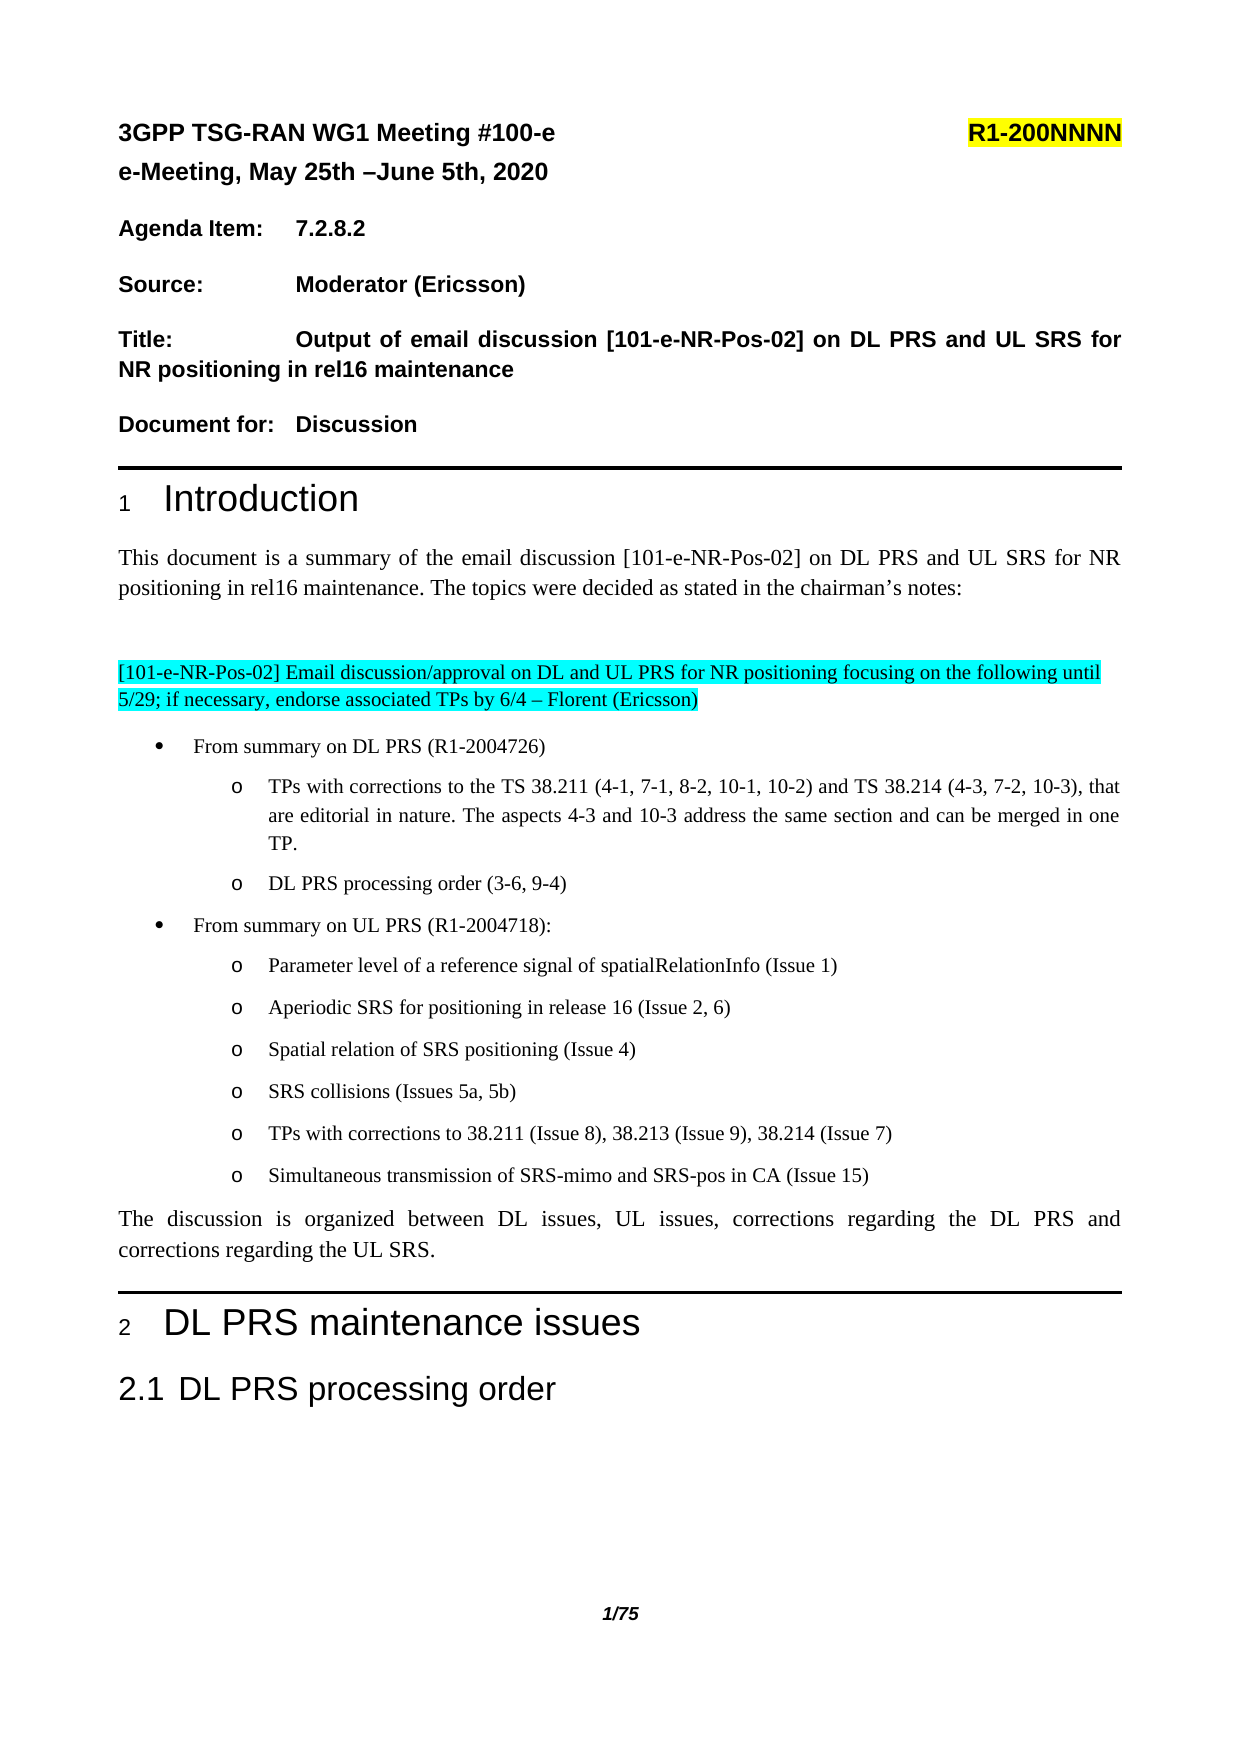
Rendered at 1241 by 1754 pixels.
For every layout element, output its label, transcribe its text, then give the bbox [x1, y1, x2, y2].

list TPs with corrections to 38.211 (Issue 8), 38.213 (Issue 9), 38.214 (Issue 7) [231, 1121, 1122, 1147]
list Aperiodic SRS for positioning in release 16 (Issue 2, 6) [231, 995, 1122, 1021]
list From summary on UL PRS (R1-2004718): [156, 913, 1122, 937]
text The discussion is organized between DL issues, UL issues, corrections regarding the DL PRS and corrections regarding the UL SRS. [118, 1206, 1122, 1262]
text Document for: Discussion [118, 411, 1122, 438]
list DL PRS processing order (3-6, 9-4) [231, 871, 1122, 897]
list Spatial relation of SRS positioning (Issue 4) [231, 1037, 1122, 1063]
text Title: Output of email discussion [101-e-NR-Pos-02] on DL PRS and UL SRS for NR positioning in rel16 maintenance [118, 326, 1122, 382]
text This document is a summary of the email discussion [101-e-NR-Pos-02] on DL PRS and UL SRS for NR positioning in rel16 maintenance. The topics were decided as stated in the chairman’s notes: [118, 544, 1122, 601]
list Parameter level of a reference signal of spatialRelationInfo (Issue 1) [231, 953, 1122, 979]
text Source: Moderator (Ericsson) [118, 271, 1122, 297]
list SRS collisions (Issues 5a, 5b) [231, 1079, 1122, 1105]
text e-Meeting, May 25th –June 5th, 2020 [118, 157, 1122, 186]
list From summary on DL PRS (R1-2004726) [156, 734, 1122, 758]
text Agenda Item: 7.2.8.2 [118, 215, 1122, 242]
text [101-e-NR-Pos-02] Email discussion/approval on DL and UL PRS for NR positioning focusing on the following until 5/29; if necessary, endorse associated TPs by 6/4 – Florent (Ericsson) [118, 660, 1122, 711]
text 3GPP TSG-RAN WG1 Meeting #100-e R1-200NNNN [118, 118, 968, 147]
list Simultaneous transmission of SRS-mimo and SRS-pos in CA (Issue 15) [231, 1163, 1122, 1189]
subtitle DL PRS processing order [118, 1369, 1122, 1407]
subtitle Introduction [118, 470, 1122, 519]
subtitle DL PRS maintenance issues [118, 1294, 1122, 1343]
list TPs with corrections to the TS 38.211 (4-1, 7-1, 8-2, 10-1, 10-2) and TS 38.214 (4-3, 7-2, 10-3), that are editorial in nature. The aspects 4-3 and 10-3 address the same section and can be merged in one TP. [231, 774, 1122, 855]
